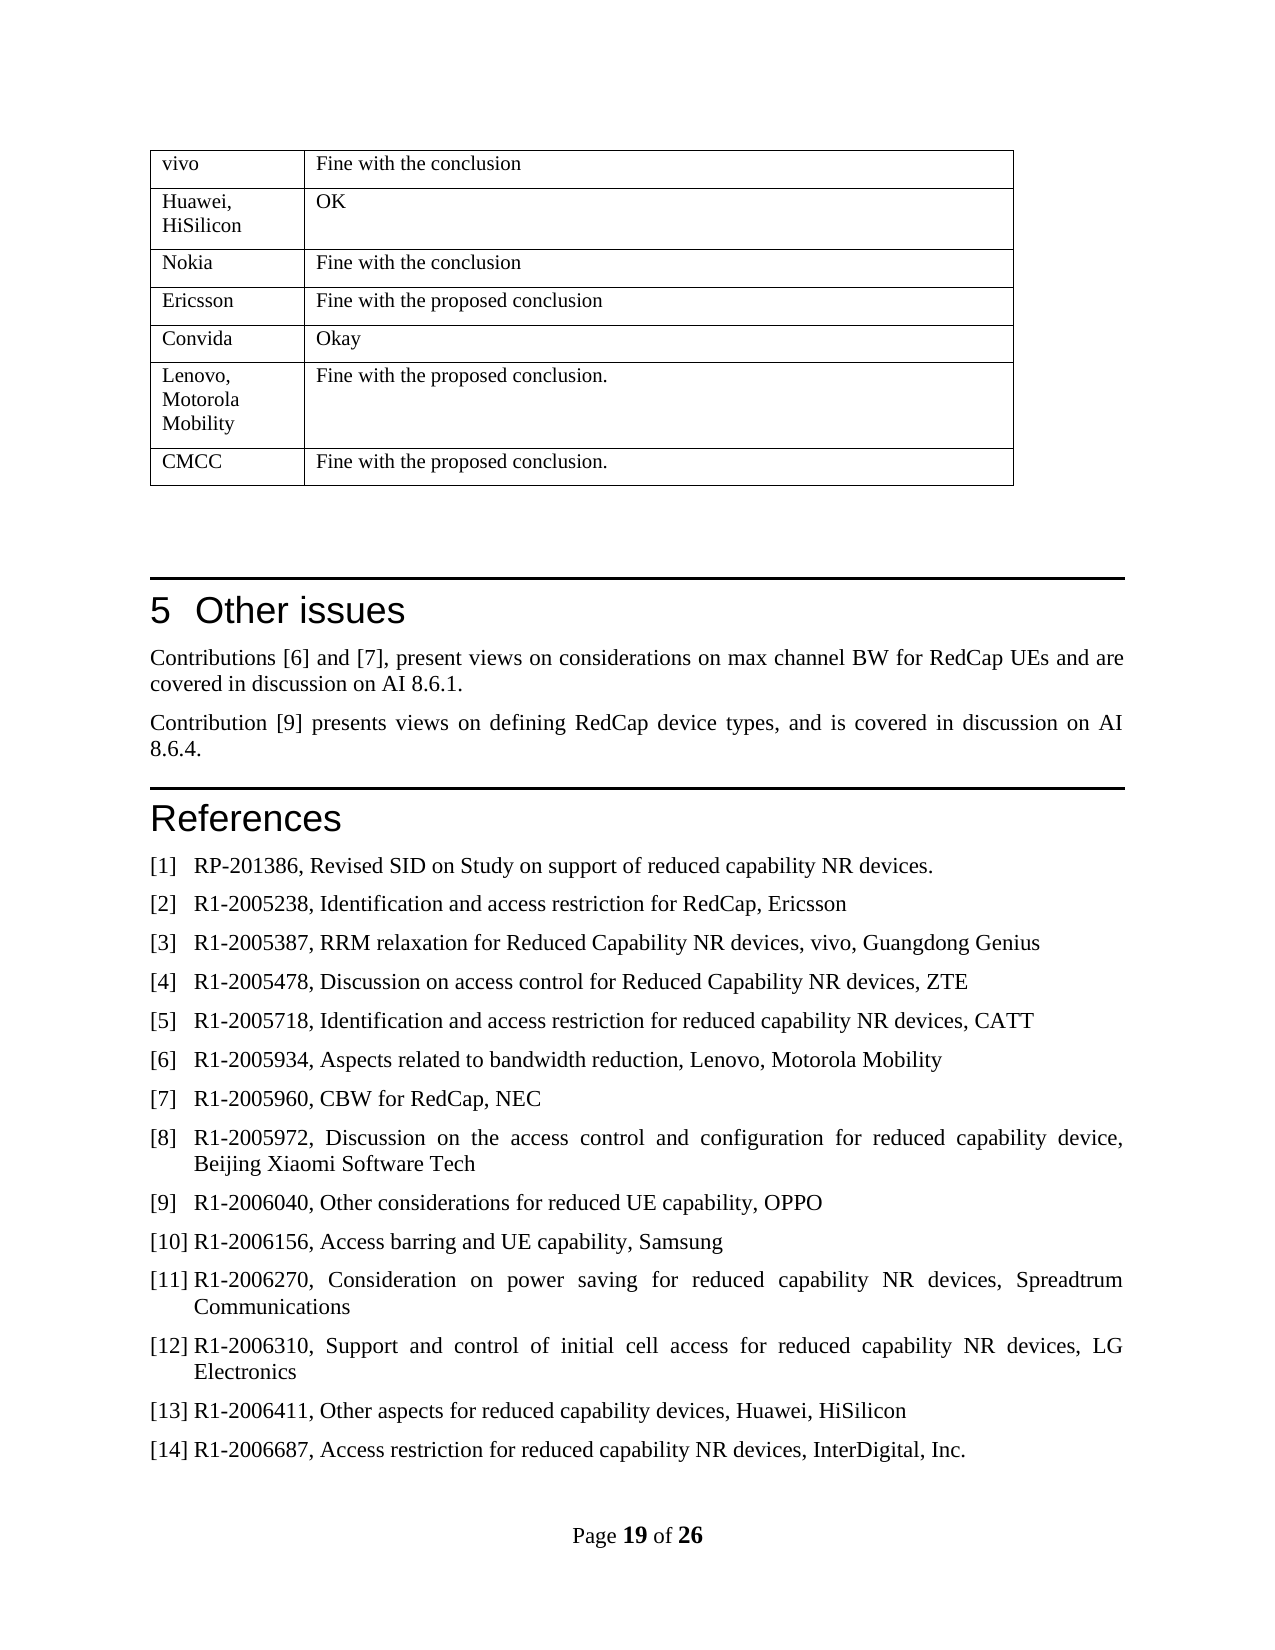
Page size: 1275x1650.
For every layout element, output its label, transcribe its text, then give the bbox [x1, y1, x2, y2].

table_cell Fine with the proposed conclusion. [305, 449, 1013, 485]
table_cell Nokia [151, 250, 304, 287]
table_cell OK [305, 189, 1013, 249]
table_cell Fine with the proposed conclusion. [305, 363, 1013, 448]
table_cell Ericsson [151, 288, 304, 324]
list R1-2005387, RRM relaxation for Reduced Capability NR devices, vivo, Guangdong Genius [150, 929, 1125, 956]
table_cell Huawei, HiSilicon [151, 189, 304, 249]
list R1-2006040, Other considerations for reduced UE capability, OPPO [150, 1189, 1125, 1215]
subtitle Other issues [150, 580, 1125, 631]
list R1-2005960, CBW for RedCap, NEC [150, 1085, 1125, 1111]
list R1-2005972, Discussion on the access control and configuration for reduced capability device, Beijing Xiaomi Software Tech [150, 1124, 1125, 1176]
list R1-2006270, Consideration on power saving for reduced capability NR devices, Spreadtrum Communications [150, 1267, 1125, 1319]
table_cell Convida [151, 326, 304, 362]
text Contributions [6] and [7], present views on considerations on max channel BW for RedCap UEs and are covered in discussion on AI 8.6.1. [150, 644, 1125, 696]
table_cell Okay [305, 326, 1013, 362]
text Contribution [9] presents views on defining RedCap device types, and is covered in discussion on AI 8.6.4. [150, 709, 1125, 762]
table_cell Fine with the conclusion [305, 151, 1013, 188]
list R1-2005478, Discussion on access control for Reduced Capability NR devices, ZTE [150, 968, 1125, 994]
list R1-2005238, Identification and access restriction for RedCap, Ericsson [150, 891, 1125, 917]
subtitle References [150, 790, 1125, 839]
list R1-2006411, Other aspects for reduced capability devices, Huawei, HiSilicon [150, 1397, 1125, 1423]
table_cell CMCC [151, 449, 304, 485]
list R1-2006687, Access restriction for reduced capability NR devices, InterDigital, Inc. [150, 1436, 1125, 1462]
table_cell vivo [151, 151, 304, 188]
list R1-2005718, Identification and access restriction for reduced capability NR devices, CATT [150, 1007, 1125, 1033]
table_cell Fine with the proposed conclusion [305, 288, 1013, 324]
list R1-2005934, Aspects related to bandwidth reduction, Lenovo, Motorola Mobility [150, 1046, 1125, 1072]
list RP-201386, Revised SID on Study on support of reduced capability NR devices. [150, 852, 1125, 878]
list R1-2006156, Access barring and UE capability, Samsung [150, 1228, 1125, 1254]
table_cell Fine with the conclusion [305, 250, 1013, 287]
list R1-2006310, Support and control of initial cell access for reduced capability NR devices, LG Electronics [150, 1332, 1125, 1384]
table_cell Lenovo, Motorola Mobility [151, 363, 304, 448]
